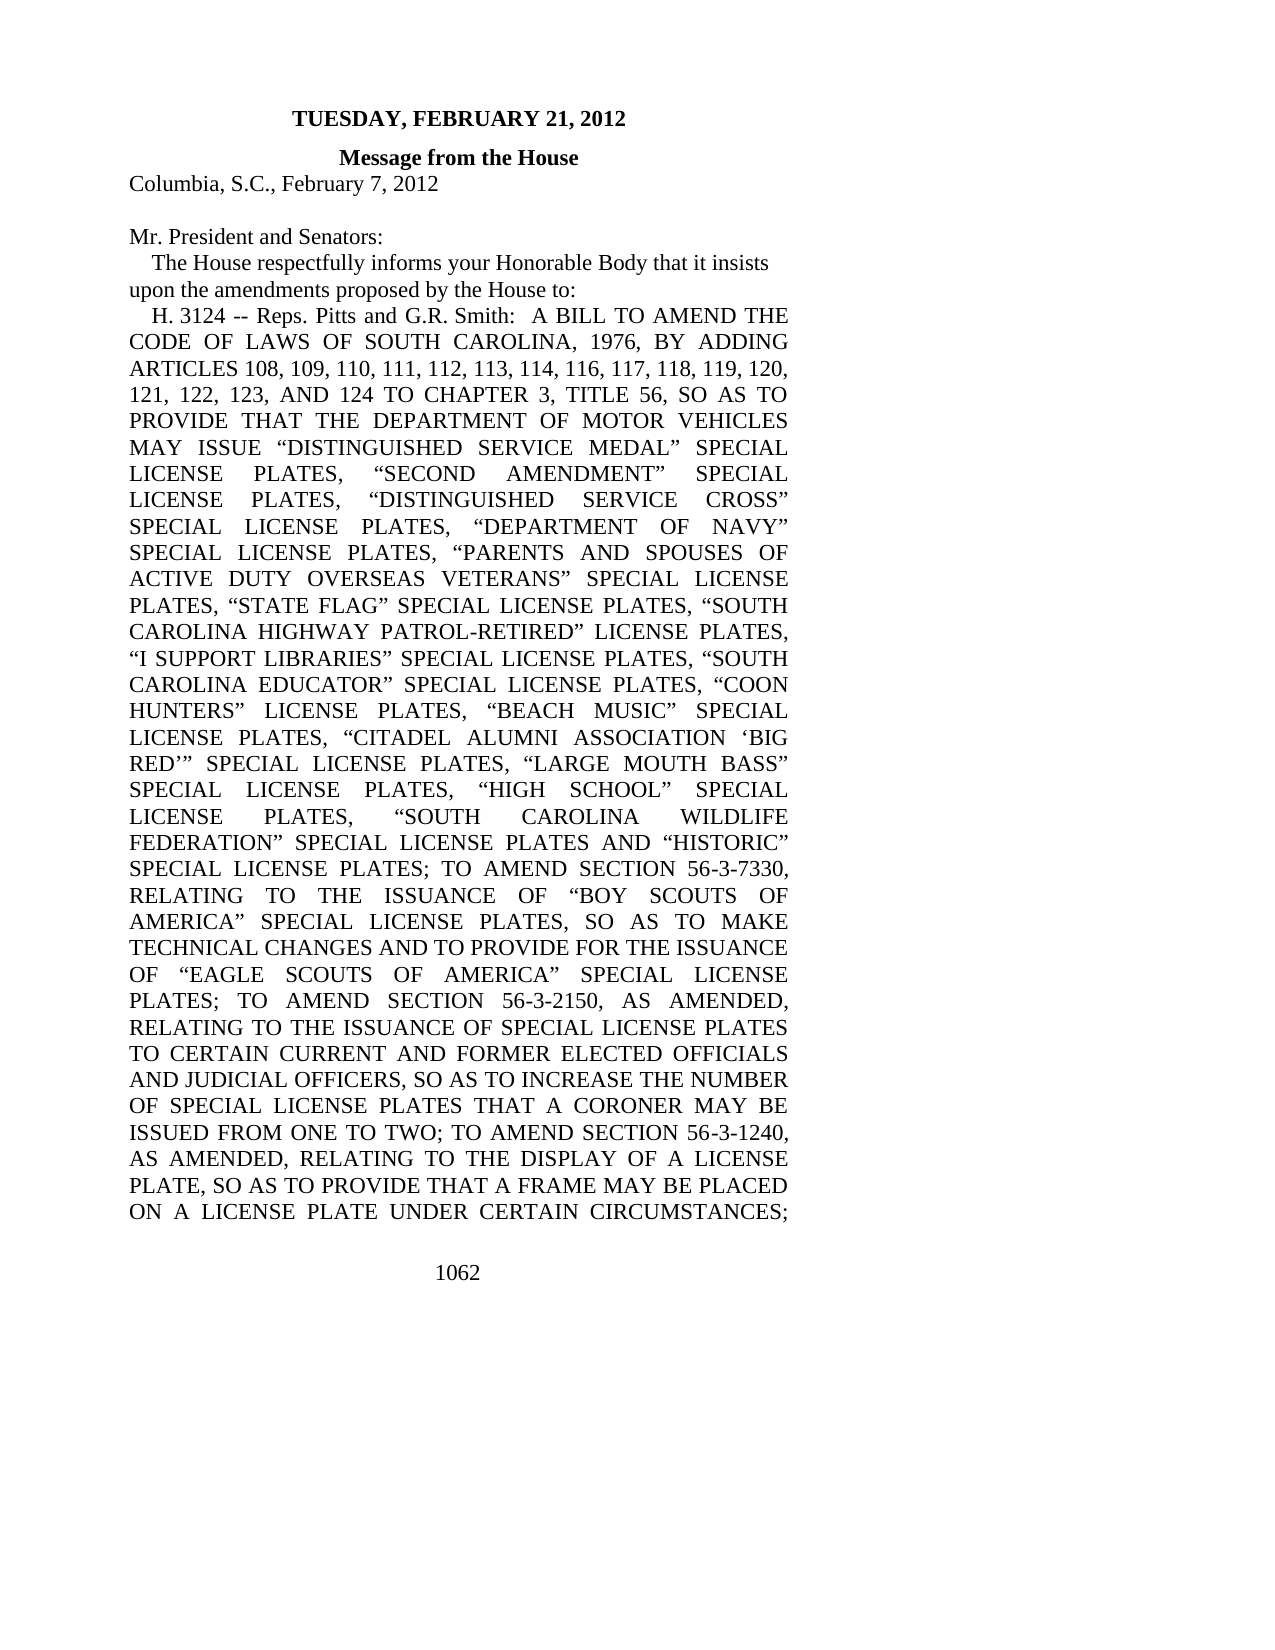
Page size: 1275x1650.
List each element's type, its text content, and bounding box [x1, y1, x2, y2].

text Columbia, S.C., February 7, 2012 [129, 170, 789, 197]
text Mr. President and Senators: [129, 223, 789, 249]
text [129, 302, 789, 1224]
text The House respectfully informs your Honorable Body that it insists upon the amendments proposed by the House to: [129, 249, 789, 302]
text Message from the House [129, 144, 789, 170]
